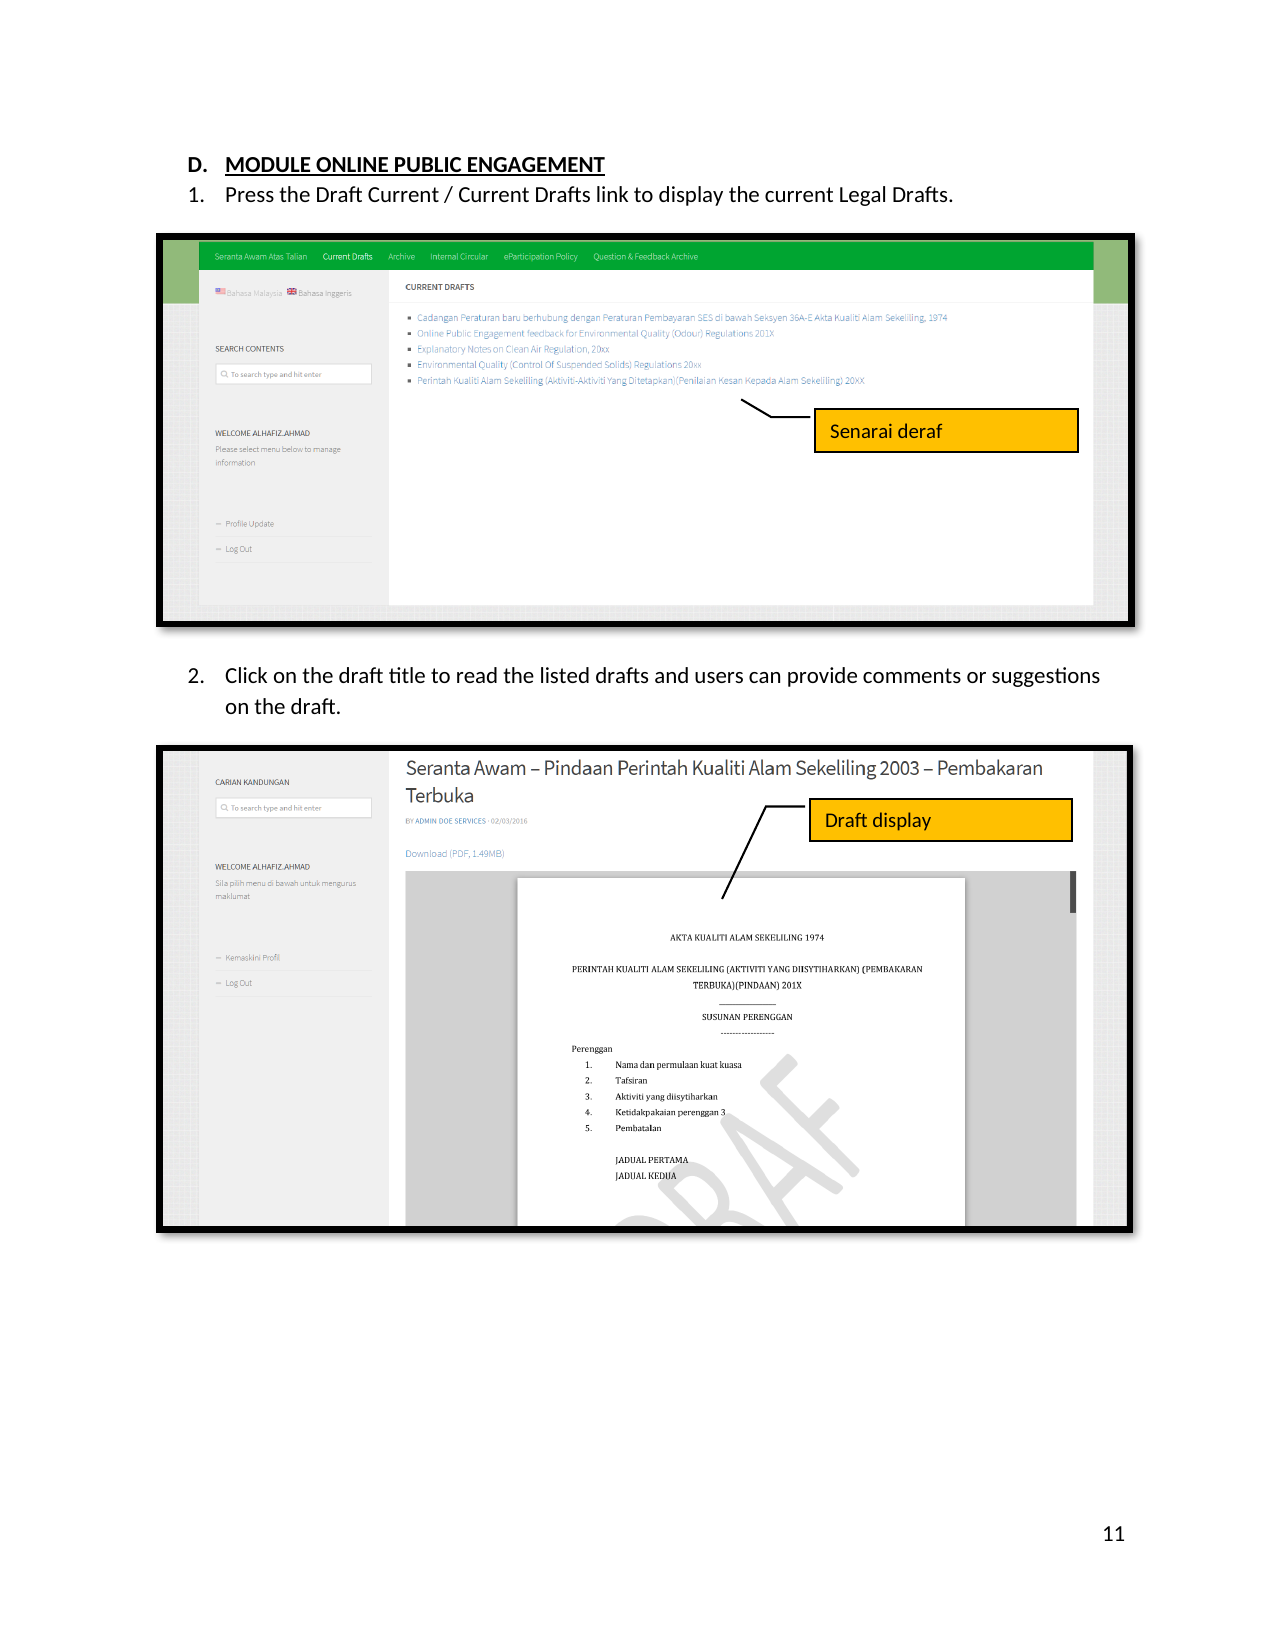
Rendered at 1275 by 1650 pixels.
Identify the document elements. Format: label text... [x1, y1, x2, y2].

picture [163, 751, 1127, 1226]
picture [163, 240, 1128, 621]
list MODULE ONLINE PUBLIC ENGAGEMENT [187, 150, 1125, 178]
list Click on the draft title to read the listed drafts and users can provide comments or suggestions on the draft. [187, 662, 1125, 720]
list Press the Draft Current / Current Drafts link to display the current Legal Drafts. [187, 180, 1125, 208]
